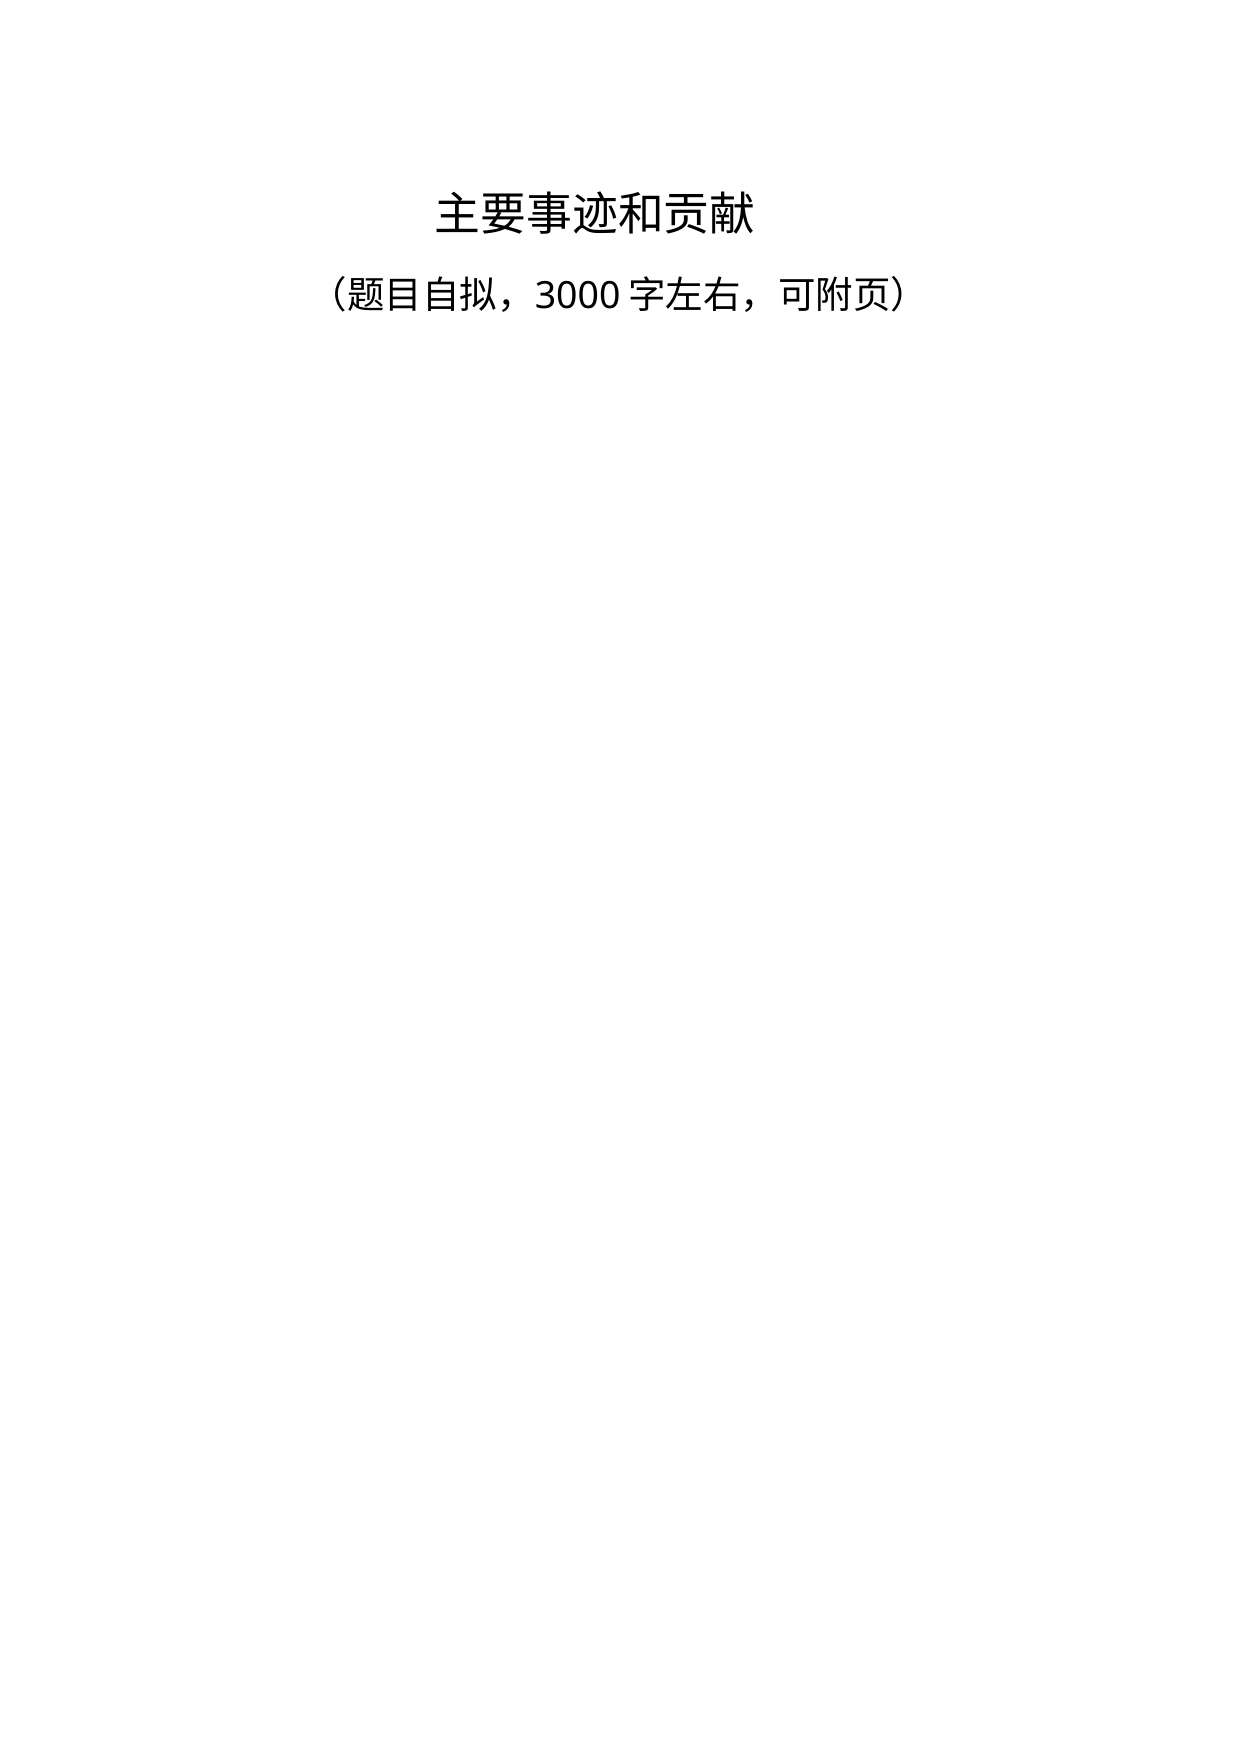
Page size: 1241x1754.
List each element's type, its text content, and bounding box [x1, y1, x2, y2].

text （题目自拟，3000字左右，可附页） [159, 259, 1081, 324]
text 主要事迹和贡献 [159, 162, 1081, 259]
